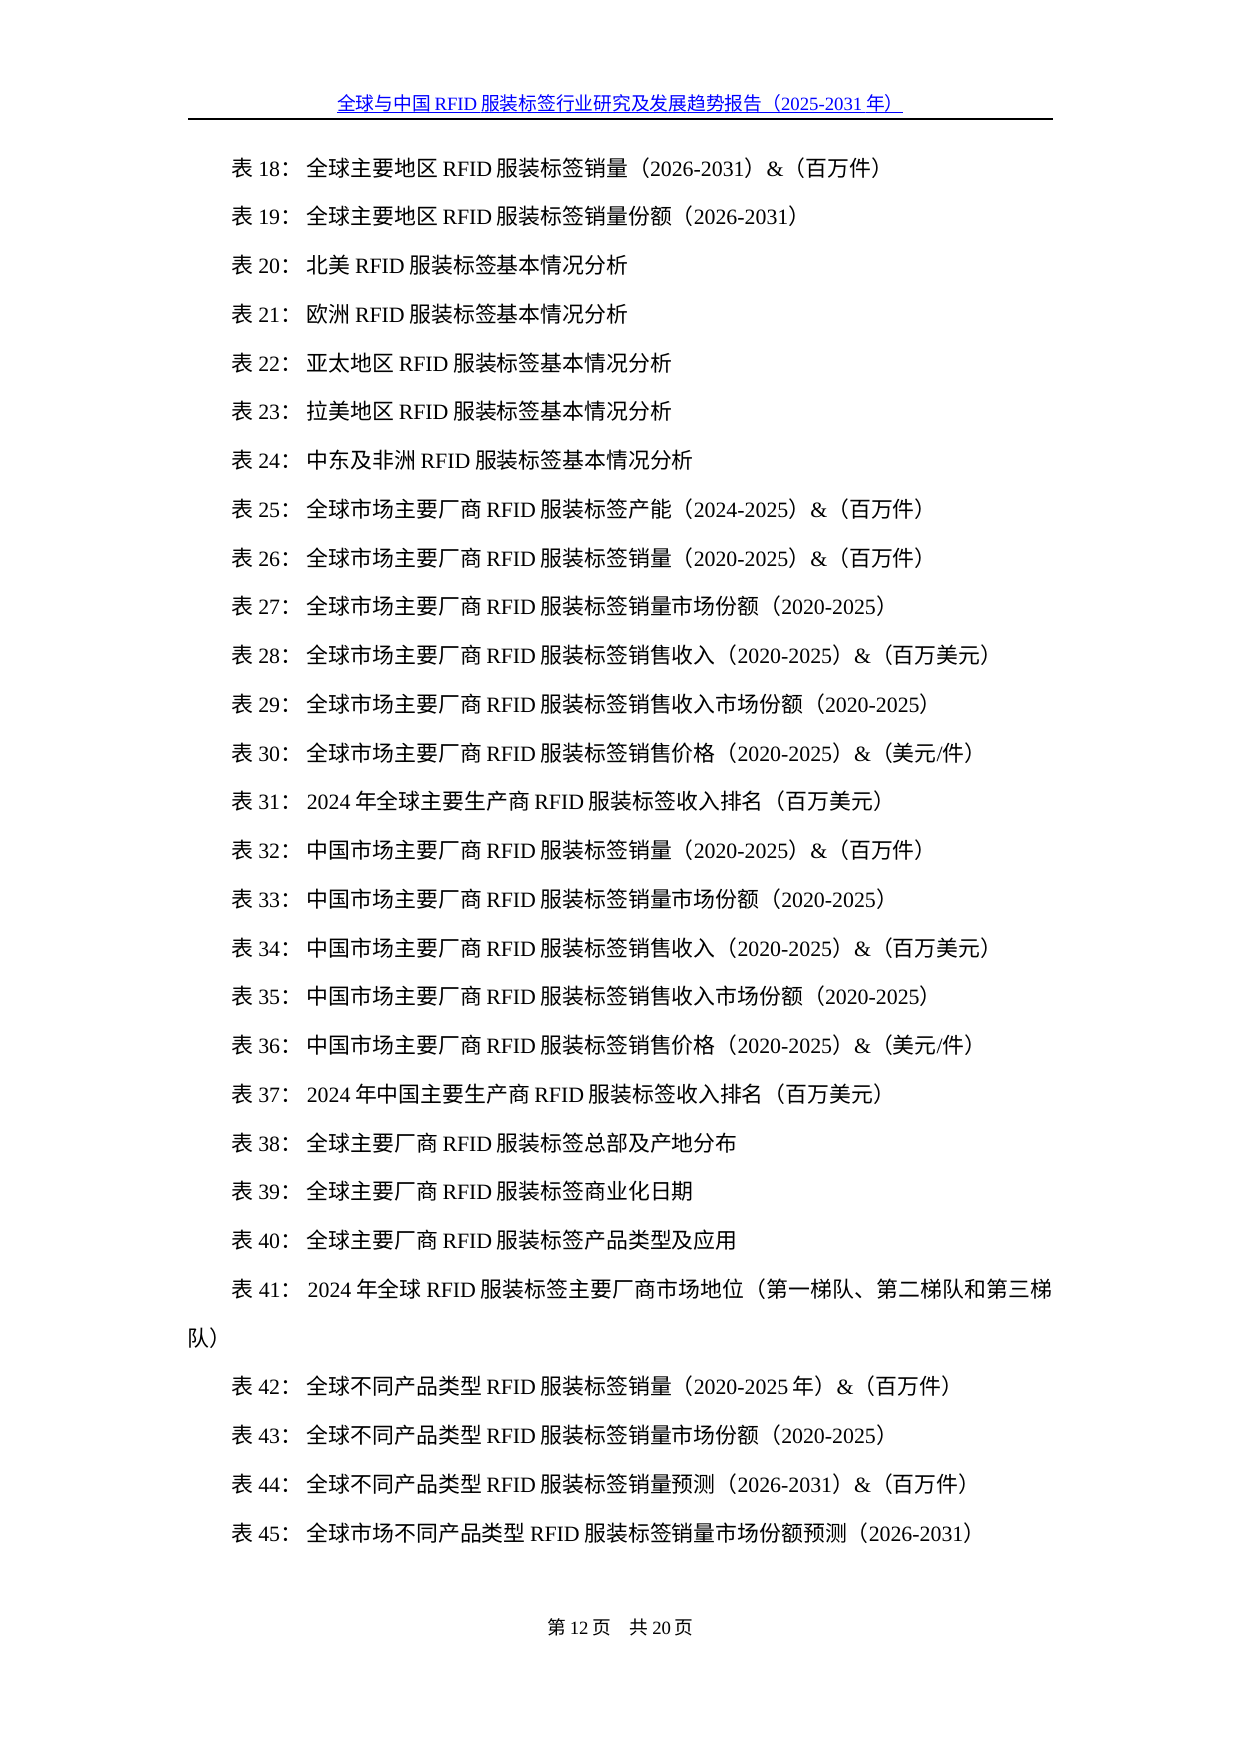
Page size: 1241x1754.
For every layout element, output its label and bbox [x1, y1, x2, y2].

text [187, 150, 1053, 1548]
